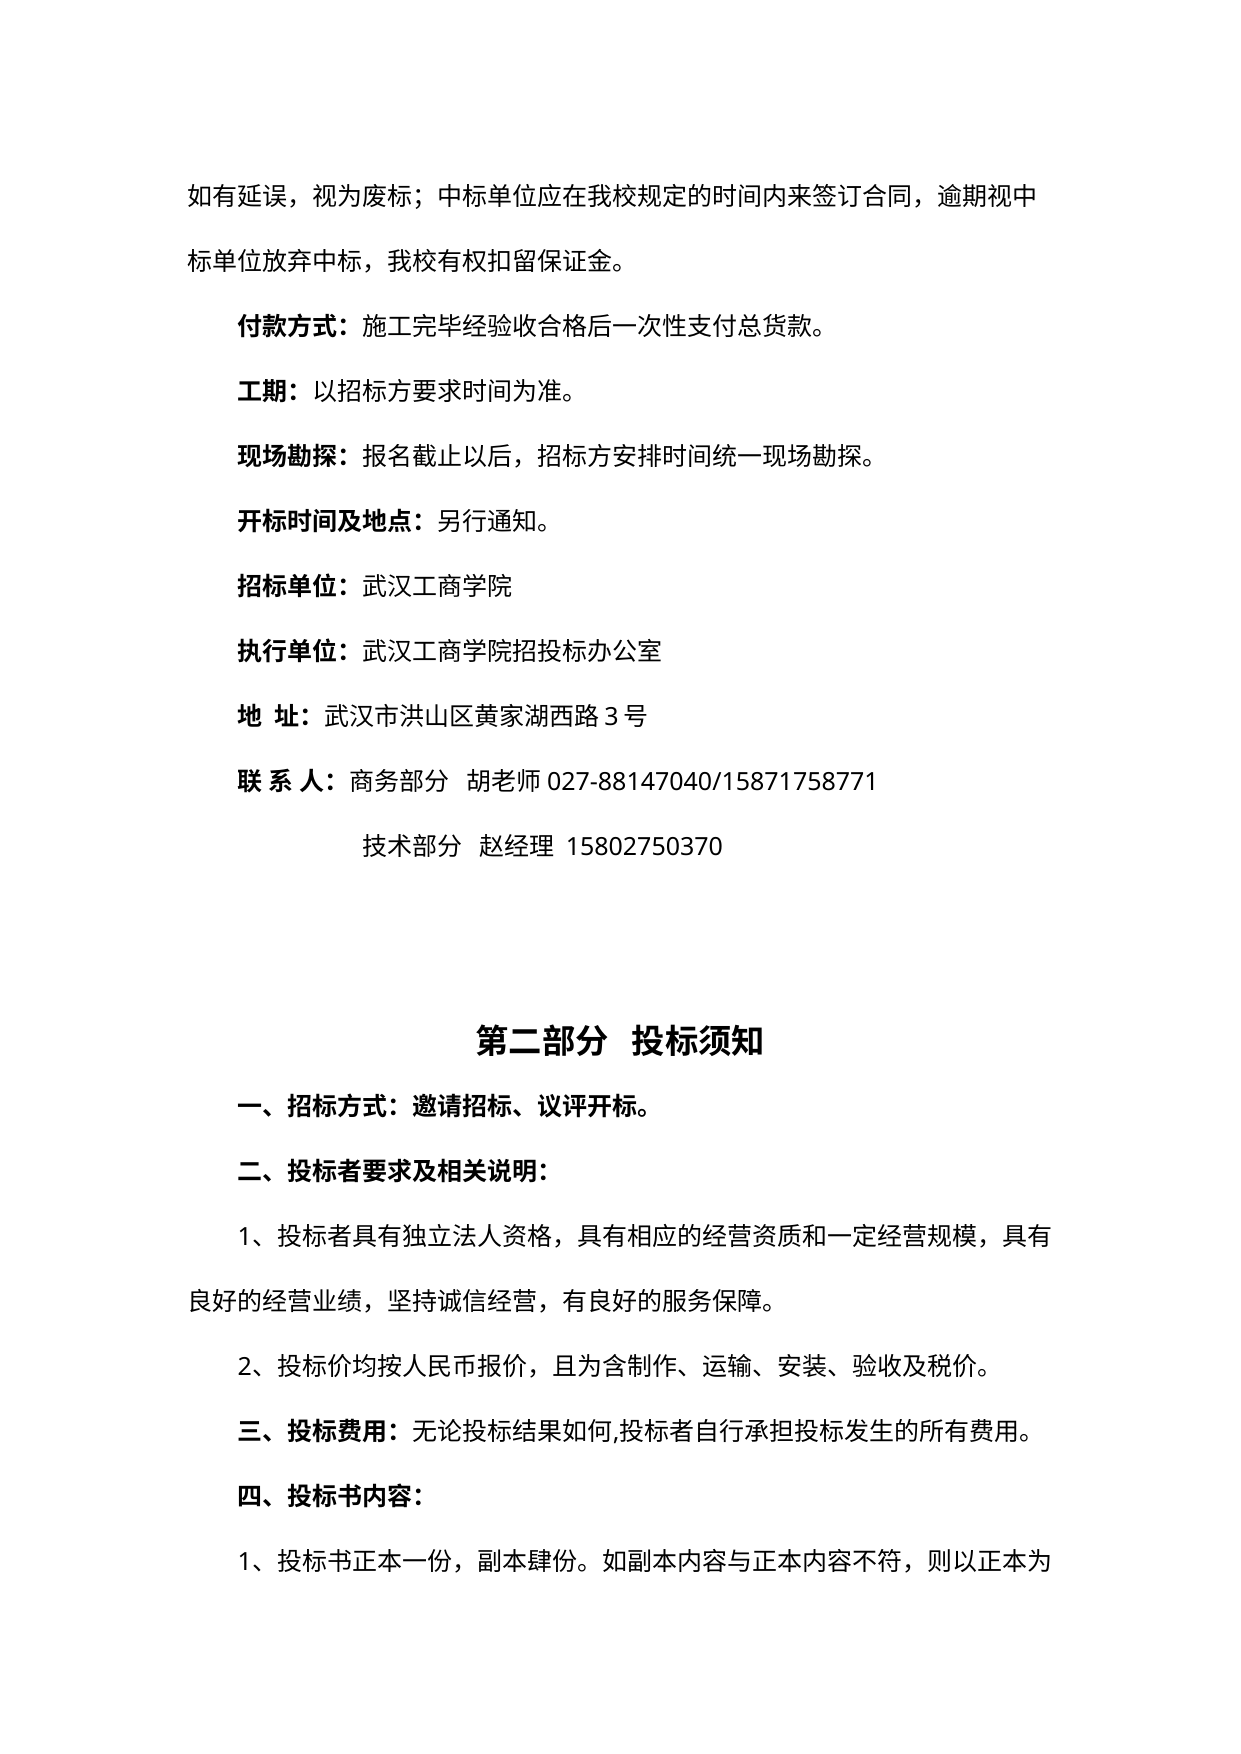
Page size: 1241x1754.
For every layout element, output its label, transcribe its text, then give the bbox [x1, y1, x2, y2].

text 2、投标价均按人民币报价，且为含制作、运输、安装、验收及税价。 [187, 1332, 1053, 1397]
text 现场勘探：报名截止以后，招标方安排时间统一现场勘探。 [187, 422, 1053, 487]
text 联 系 人：商务部分 胡老师 027-88147040/15871758771 [187, 747, 1053, 812]
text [187, 162, 1053, 292]
text 四、投标书内容： [187, 1462, 1053, 1527]
text 三、投标费用：无论投标结果如何,投标者自行承担投标发生的所有费用。 [187, 1397, 1053, 1462]
text 地 址：武汉市洪山区黄家湖西路3号 [187, 682, 1053, 747]
text 一、招标方式：邀请招标、议评开标。 [187, 1072, 1053, 1137]
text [187, 1527, 1053, 1592]
text 工期：以招标方要求时间为准。 [187, 357, 1053, 422]
text 招标单位：武汉工商学院 [187, 552, 1053, 617]
text 1、投标者具有独立法人资格，具有相应的经营资质和一定经营规模，具有良好的经营业绩，坚持诚信经营，有良好的服务保障。 [187, 1202, 1053, 1332]
text 二、投标者要求及相关说明： [187, 1137, 1053, 1202]
text 付款方式：施工完毕经验收合格后一次性支付总货款。 [187, 292, 1053, 357]
text 第二部分 投标须知 [187, 1007, 1053, 1072]
text 开标时间及地点：另行通知。 [187, 487, 1053, 552]
text 执行单位：武汉工商学院招投标办公室 [187, 617, 1053, 682]
text 技术部分 赵经理 15802750370 [187, 812, 1053, 877]
